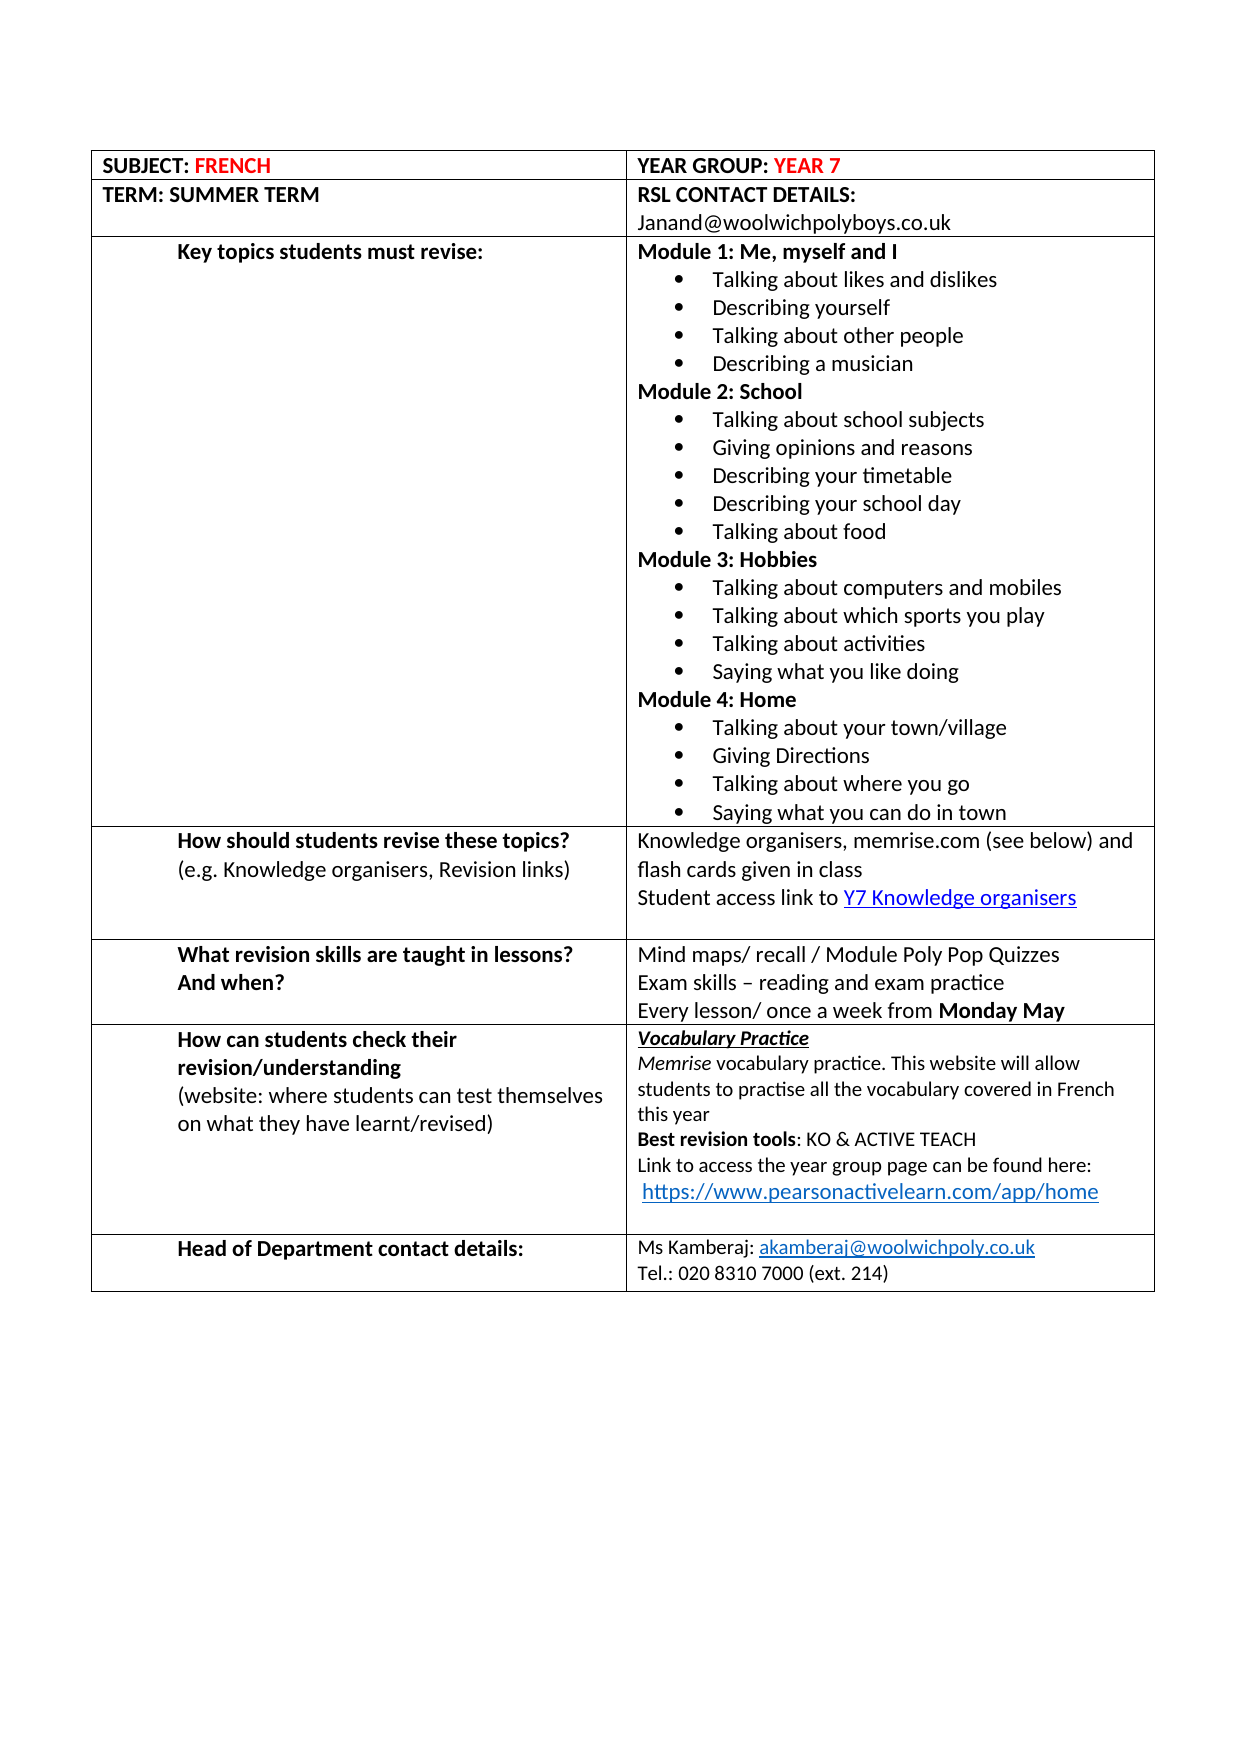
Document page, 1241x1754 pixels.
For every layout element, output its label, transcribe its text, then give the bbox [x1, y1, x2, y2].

table_cell Mind maps/ recall / Module Poly Pop Quizzes Exam skills – reading and exam practice Every lesson/ once a week from Monday May [627, 940, 1154, 1024]
table_cell What revision skills are taught in lessons? And when? [92, 940, 626, 1024]
table_cell Knowledge organisers, memrise.com (see below) and flash cards given in class Student access link to Y7 Knowledge organisers [627, 827, 1154, 939]
table_header SUBJECT: FRENCH [92, 151, 626, 179]
table_cell Vocabulary Practice Memrise vocabulary practice. This website will allow students to practise all the vocabulary covered in French this year Best revision tools: KO & ACTIVE TEACH Link to access the year group page can be found here: https://www.pearsonactivelearn.com/app/home [627, 1025, 1154, 1233]
table_cell Module 1: Me, myself and I Talking about likes and dislikes Describing yourself Talking about other people Describing a musician Module 2: School Talking about school subjects Giving opinions and reasons Describing your timetable Describing your school day Talking about food Module 3: Hobbies Talking about computers and mobiles Talking about which sports you play Talking about activities Saying what you like doing Module 4: Home Talking about your town/village Giving Directions Talking about where you go Saying what you can do in town [627, 237, 1154, 826]
table_cell TERM: SUMMER TERM [92, 180, 626, 236]
table_cell How can students check their revision/understanding (website: where students can test themselves on what they have learnt/revised) [92, 1025, 626, 1233]
table_cell Key topics students must revise: [92, 237, 626, 826]
table_cell RSL CONTACT DETAILS: Janand@woolwichpolyboys.co.uk [627, 180, 1154, 236]
table_header YEAR GROUP: YEAR 7 [627, 151, 1154, 179]
table_cell Head of Department contact details: [92, 1235, 626, 1291]
table_cell Ms Kamberaj: akamberaj@woolwichpoly.co.uk Tel.: 020 8310 7000 (ext. 214) [627, 1235, 1154, 1291]
table_cell How should students revise these topics? (e.g. Knowledge organisers, Revision links) [92, 827, 626, 939]
